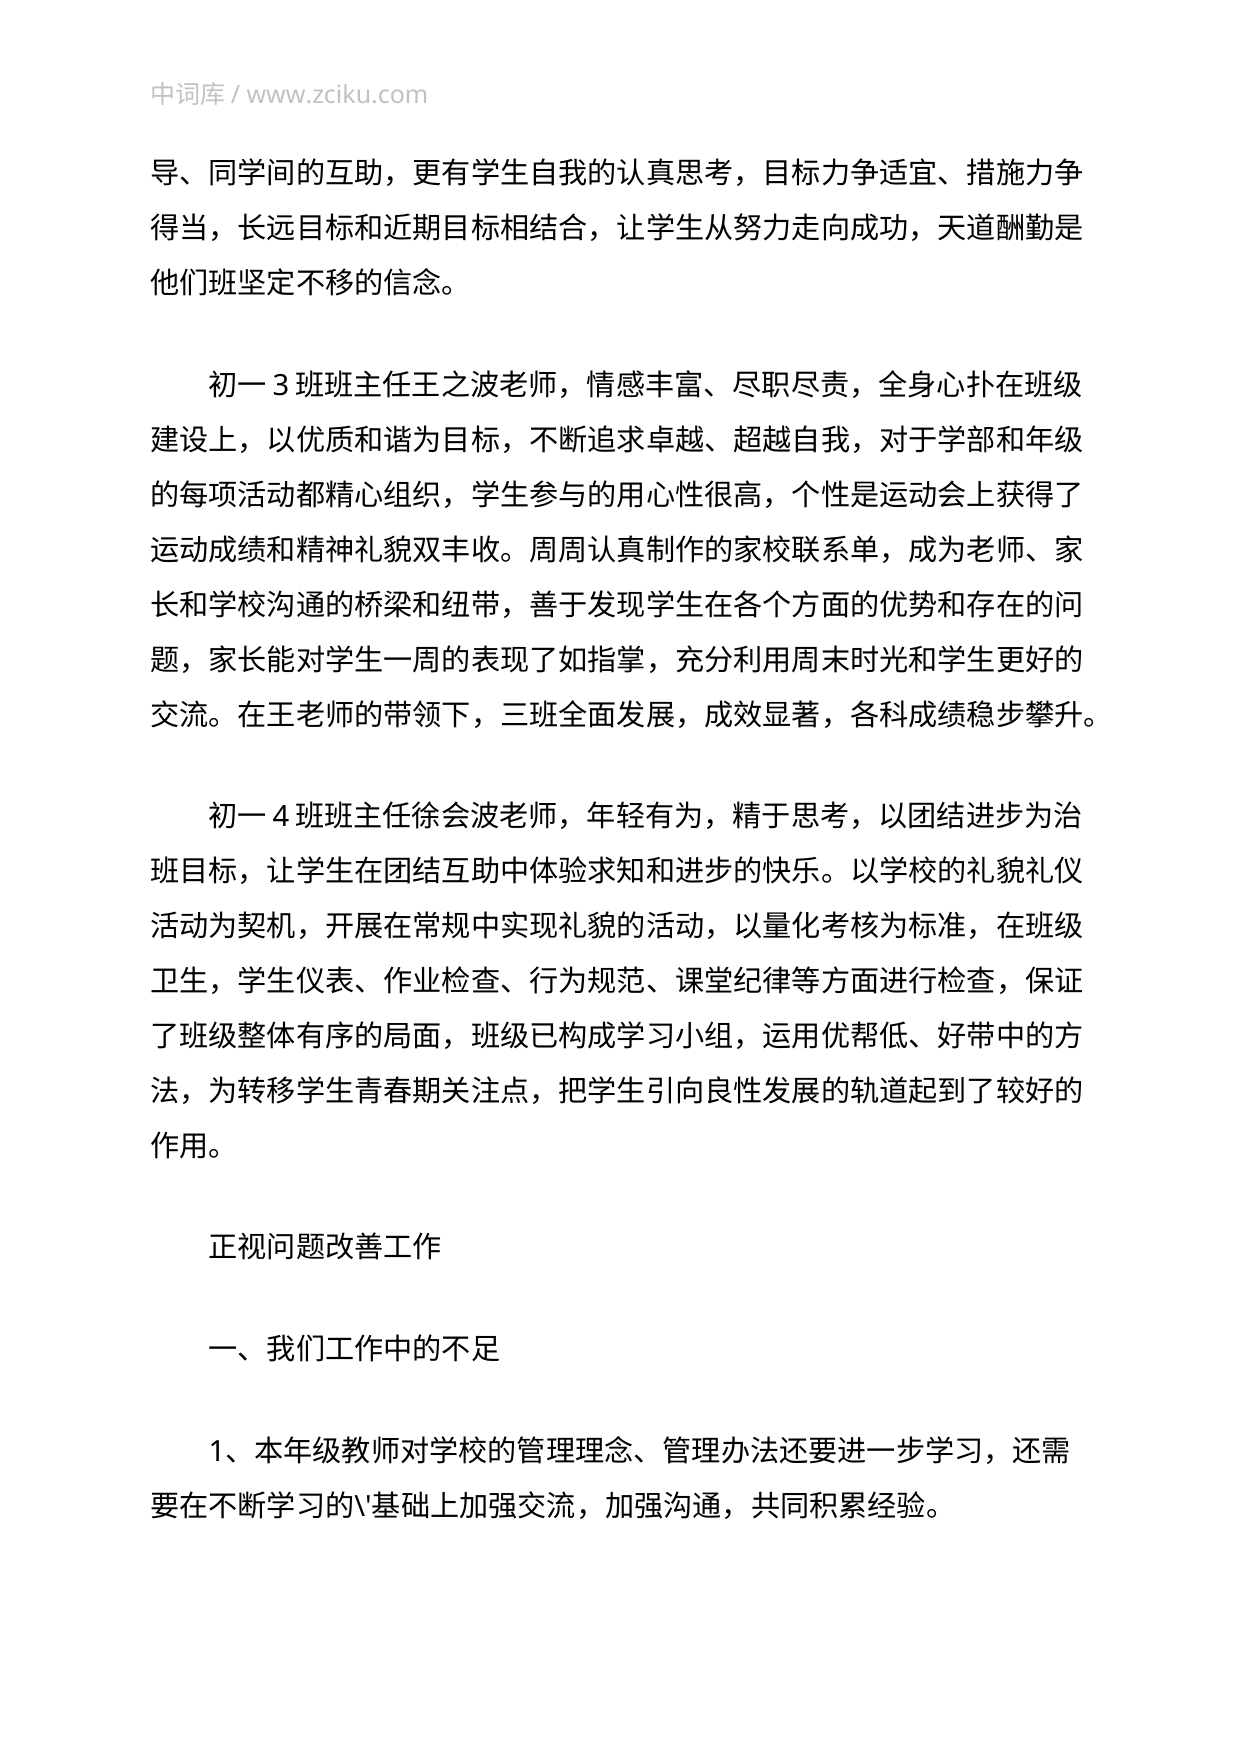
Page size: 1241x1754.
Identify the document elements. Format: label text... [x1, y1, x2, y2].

text 初一3班班主任王之波老师，情感丰富、尽职尽责，全身心扑在班级建设上，以优质和谐为目标，不断追求卓越、超越自我，对于学部和年级的每项活动都精心组织，学生参与的用心性很高，个性是运动会上获得了运动成绩和精神礼貌双丰收。周周认真制作的家校联系单，成为老师、家长和学校沟通的桥梁和纽带，善于发现学生在各个方面的优势和存在的问题，家长能对学生一周的表现了如指掌，充分利用周末时光和学生更好的交流。在王老师的带领下，三班全面发展，成效显著，各科成绩稳步攀升。 [150, 362, 1090, 733]
text 1、本年级教师对学校的管理理念、管理办法还要进一步学习，还需要在不断学习的\'基础上加强交流，加强沟通，共同积累经验。 [150, 1428, 1090, 1525]
text 初一4班班主任徐会波老师，年轻有为，精于思考，以团结进步为治班目标，让学生在团结互助中体验求知和进步的快乐。以学校的礼貌礼仪活动为契机，开展在常规中实现礼貌的活动，以量化考核为标准，在班级卫生，学生仪表、作业检查、行为规范、课堂纪律等方面进行检查，保证了班级整体有序的局面，班级已构成学习小组，运用优帮低、好带中的方法，为转移学生青春期关注点，把学生引向良性发展的轨道起到了较好的作用。 [150, 793, 1090, 1164]
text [150, 150, 1090, 302]
text 一、我们工作中的不足 [150, 1326, 1090, 1368]
text 正视问题改善工作 [150, 1224, 1090, 1266]
